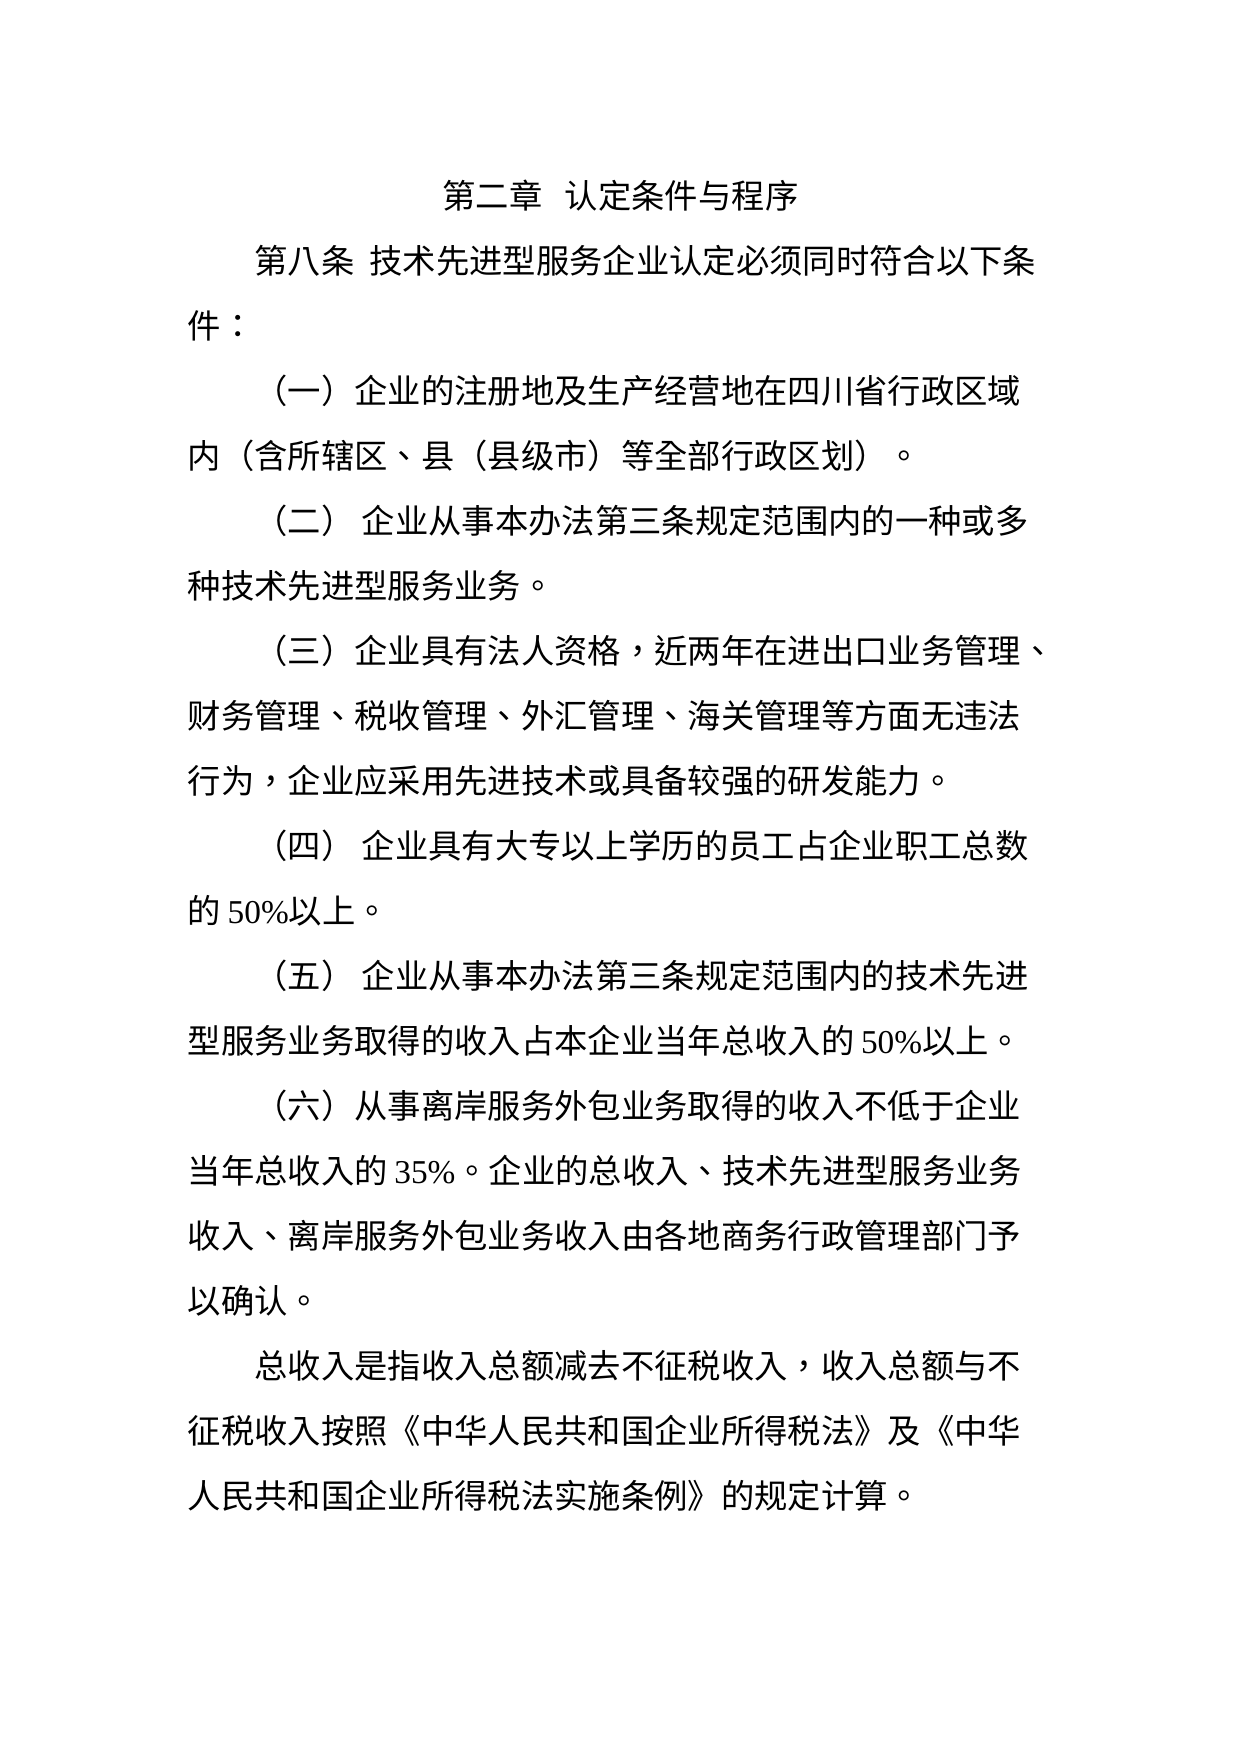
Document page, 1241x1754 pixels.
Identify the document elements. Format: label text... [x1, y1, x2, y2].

text （四） 企业具有大专以上学历的员工占企业职工总数的50%以上。 [187, 812, 1053, 942]
text 总收入是指收入总额减去不征税收入，收入总额与不征税收入按照《中华人民共和国企业所得税法》及《中华人民共和国企业所得税法实施条例》的规定计算。 [187, 1332, 1053, 1527]
text 第八条 技术先进型服务企业认定必须同时符合以下条件： [187, 227, 1053, 357]
text （一）企业的注册地及生产经营地在四川省行政区域内（含所辖区、县（县级市）等全部行政区划）。 [187, 357, 1053, 487]
text （三）企业具有法人资格，近两年在进出口业务管理、财务管理、税收管理、外汇管理、海关管理等方面无违法行为，企业应采用先进技术或具备较强的研发能力。 [187, 617, 1053, 812]
text （五） 企业从事本办法第三条规定范围内的技术先进型服务业务取得的收入占本企业当年总收入的50%以上。 [187, 942, 1053, 1072]
text （六）从事离岸服务外包业务取得的收入不低于企业当年总收入的35%。企业的总收入、技术先进型服务业务收入、离岸服务外包业务收入由各地商务行政管理部门予以确认。 [187, 1072, 1053, 1332]
text （二） 企业从事本办法第三条规定范围内的一种或多种技术先进型服务业务。 [187, 487, 1053, 617]
text 第二章 认定条件与程序 [187, 162, 1053, 227]
